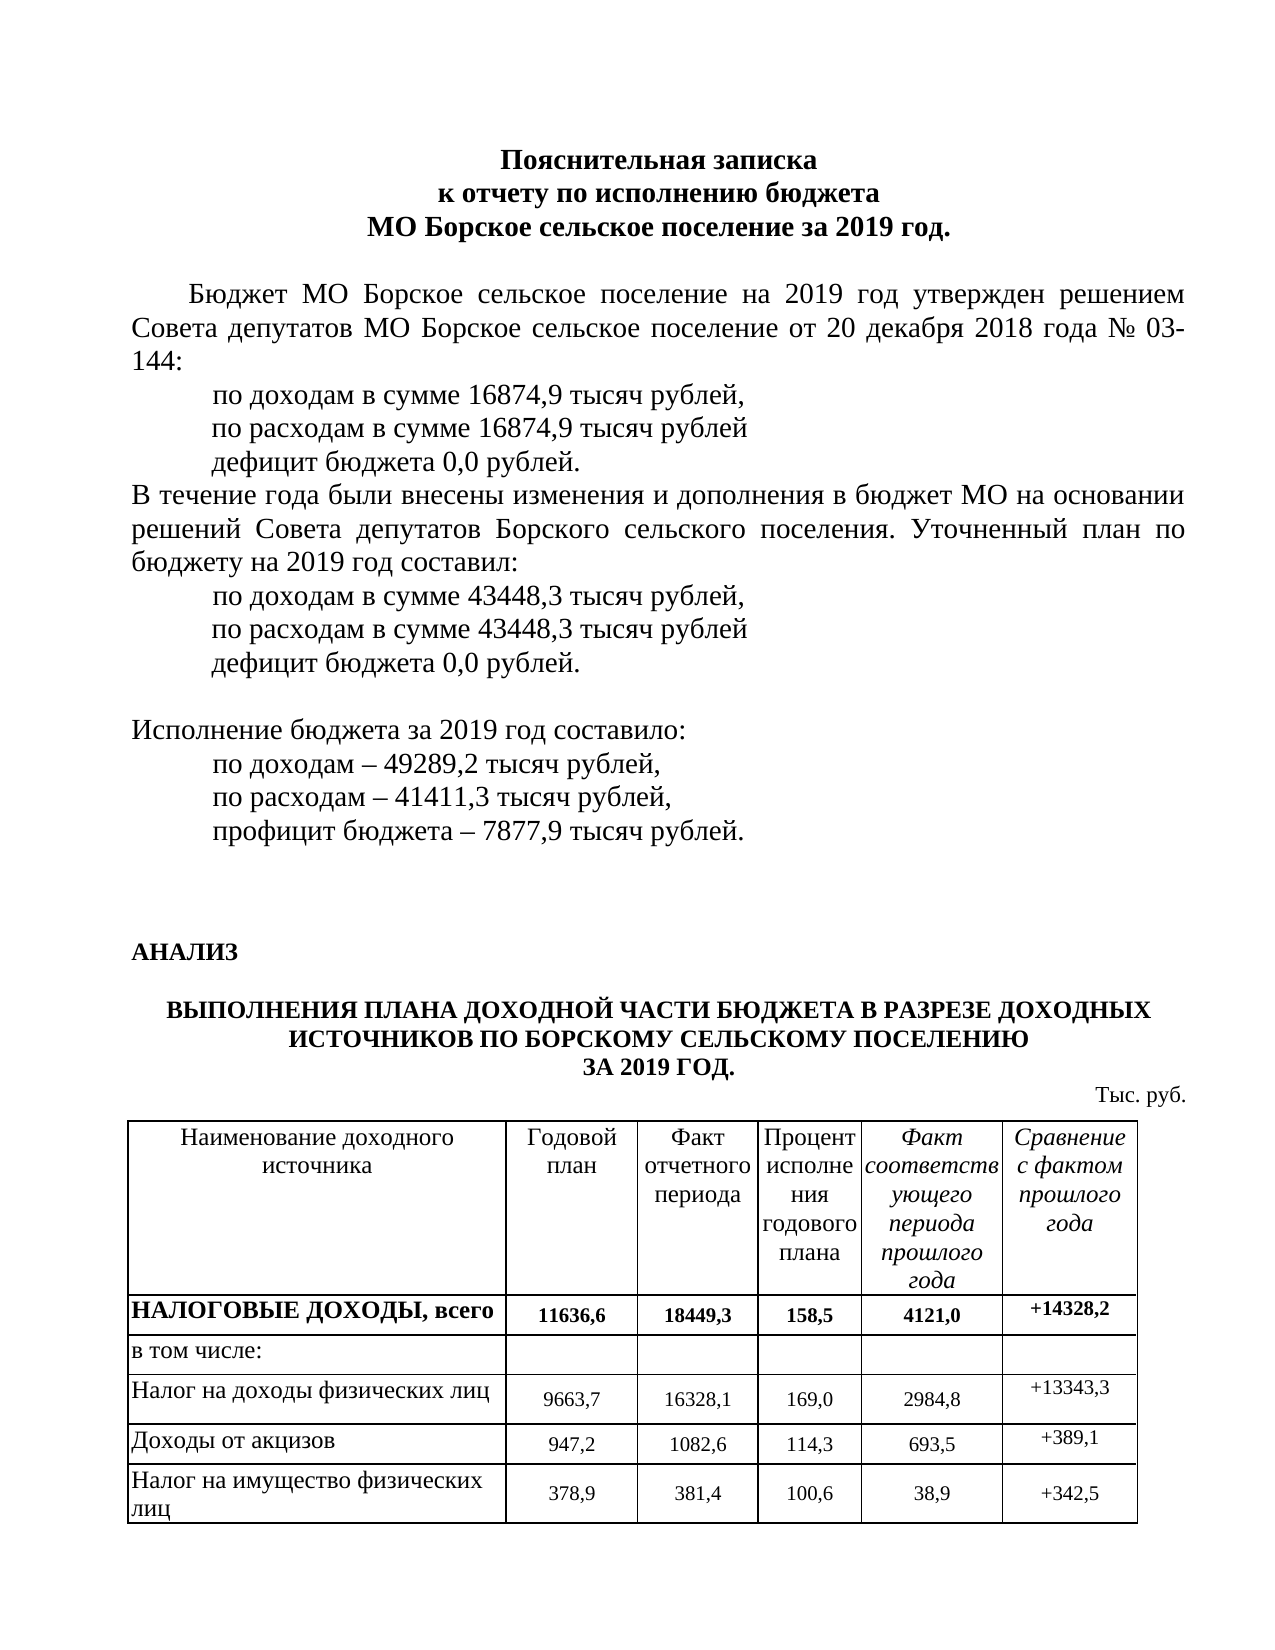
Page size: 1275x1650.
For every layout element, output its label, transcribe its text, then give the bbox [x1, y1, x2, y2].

text дефицит бюджета 0,0 рублей. [131, 444, 1186, 477]
table_cell 169,0 [759, 1375, 861, 1423]
table_header Факт отчетного периода [638, 1122, 757, 1294]
text ВЫПОЛНЕНИЯ ПЛАНА ДОХОДНОЙ ЧАСТИ БЮДЖЕТА В РАЗРЕЗЕ ДОХОДНЫХ ИСТОЧНИКОВ ПО БОРСКОМУ СЕЛЬСКОМУ ПОСЕЛЕНИЮ ЗА 2019 ГОД. [131, 995, 1186, 1081]
table_header Годовой план [507, 1122, 637, 1294]
table_cell 158,5 [759, 1296, 861, 1334]
table_cell 9663,7 [507, 1375, 637, 1423]
table_cell +13343,3 [1003, 1374, 1137, 1423]
table_cell 4121,0 [862, 1296, 1002, 1334]
table_cell [862, 1336, 1002, 1374]
table_cell Доходы от акцизов [129, 1425, 505, 1463]
table_cell 38,9 [862, 1465, 1002, 1522]
table_cell 1082,6 [638, 1425, 757, 1463]
text Тыс. руб. [161, 1081, 1186, 1107]
text по расходам в сумме 43448,3 тысяч рублей [131, 612, 1186, 645]
table_cell +389,1 [1003, 1423, 1137, 1463]
text Бюджет МО Борское сельское поселение на 2019 год утвержден решением Совета депутатов МО Борское сельское поселение от 20 декабря 2018 года № 03-144: [131, 276, 1186, 377]
table_header Наименование доходного источника [129, 1122, 505, 1294]
table_cell НАЛОГОВЫЕ ДОХОДЫ, всего [129, 1296, 505, 1334]
text по доходам в сумме 16874,9 тысяч рублей, [131, 377, 1186, 410]
table_cell +14328,2 [1003, 1294, 1137, 1334]
text Пояснительная записка [131, 142, 1186, 176]
text Исполнение бюджета за 2019 год составило: [131, 712, 1186, 746]
table_cell [507, 1336, 637, 1374]
table_cell Налог на доходы физических лиц [129, 1375, 505, 1423]
table_cell 100,6 [759, 1465, 861, 1522]
text по расходам в сумме 16874,9 тысяч рублей [131, 410, 1186, 444]
text профицит бюджета – 7877,9 тысяч рублей. [131, 813, 1186, 846]
text по расходам – 41411,3 тысяч рублей, [131, 779, 1186, 813]
text по доходам – 49289,2 тысяч рублей, [131, 746, 1186, 779]
table_cell в том числе: [129, 1336, 505, 1374]
table_cell 16328,1 [638, 1375, 757, 1423]
table_cell 2984,8 [862, 1375, 1002, 1423]
table_cell [638, 1336, 757, 1374]
table_cell 947,2 [507, 1425, 637, 1463]
table_cell Налог на имущество физических лиц [129, 1465, 505, 1522]
text В течение года были внесены изменения и дополнения в бюджет МО на основании решений Совета депутатов Борского сельского поселения. Уточненный план по бюджету на 2019 год составил: [131, 477, 1186, 578]
table_cell 378,9 [507, 1465, 637, 1522]
table_cell [759, 1336, 861, 1374]
table_cell 114,3 [759, 1425, 861, 1463]
text МО Борское сельское поселение за 2019 год. [131, 209, 1186, 243]
table_cell 381,4 [638, 1465, 757, 1522]
table_header Процент исполнения годового плана [759, 1122, 861, 1294]
table_cell +342,5 [1003, 1463, 1137, 1522]
text к отчету по исполнению бюджета [131, 176, 1186, 209]
table_cell [1003, 1334, 1137, 1374]
table_header Сравнение с фактом прошлого года [1003, 1122, 1137, 1294]
text по доходам в сумме 43448,3 тысяч рублей, [131, 578, 1186, 612]
table_cell 693,5 [862, 1425, 1002, 1463]
table_cell 18449,3 [638, 1296, 757, 1334]
table_header Факт соответствующего периода прошлого года [862, 1122, 1002, 1294]
table_cell 11636,6 [507, 1296, 637, 1334]
text дефицит бюджета 0,0 рублей. [131, 645, 1186, 679]
